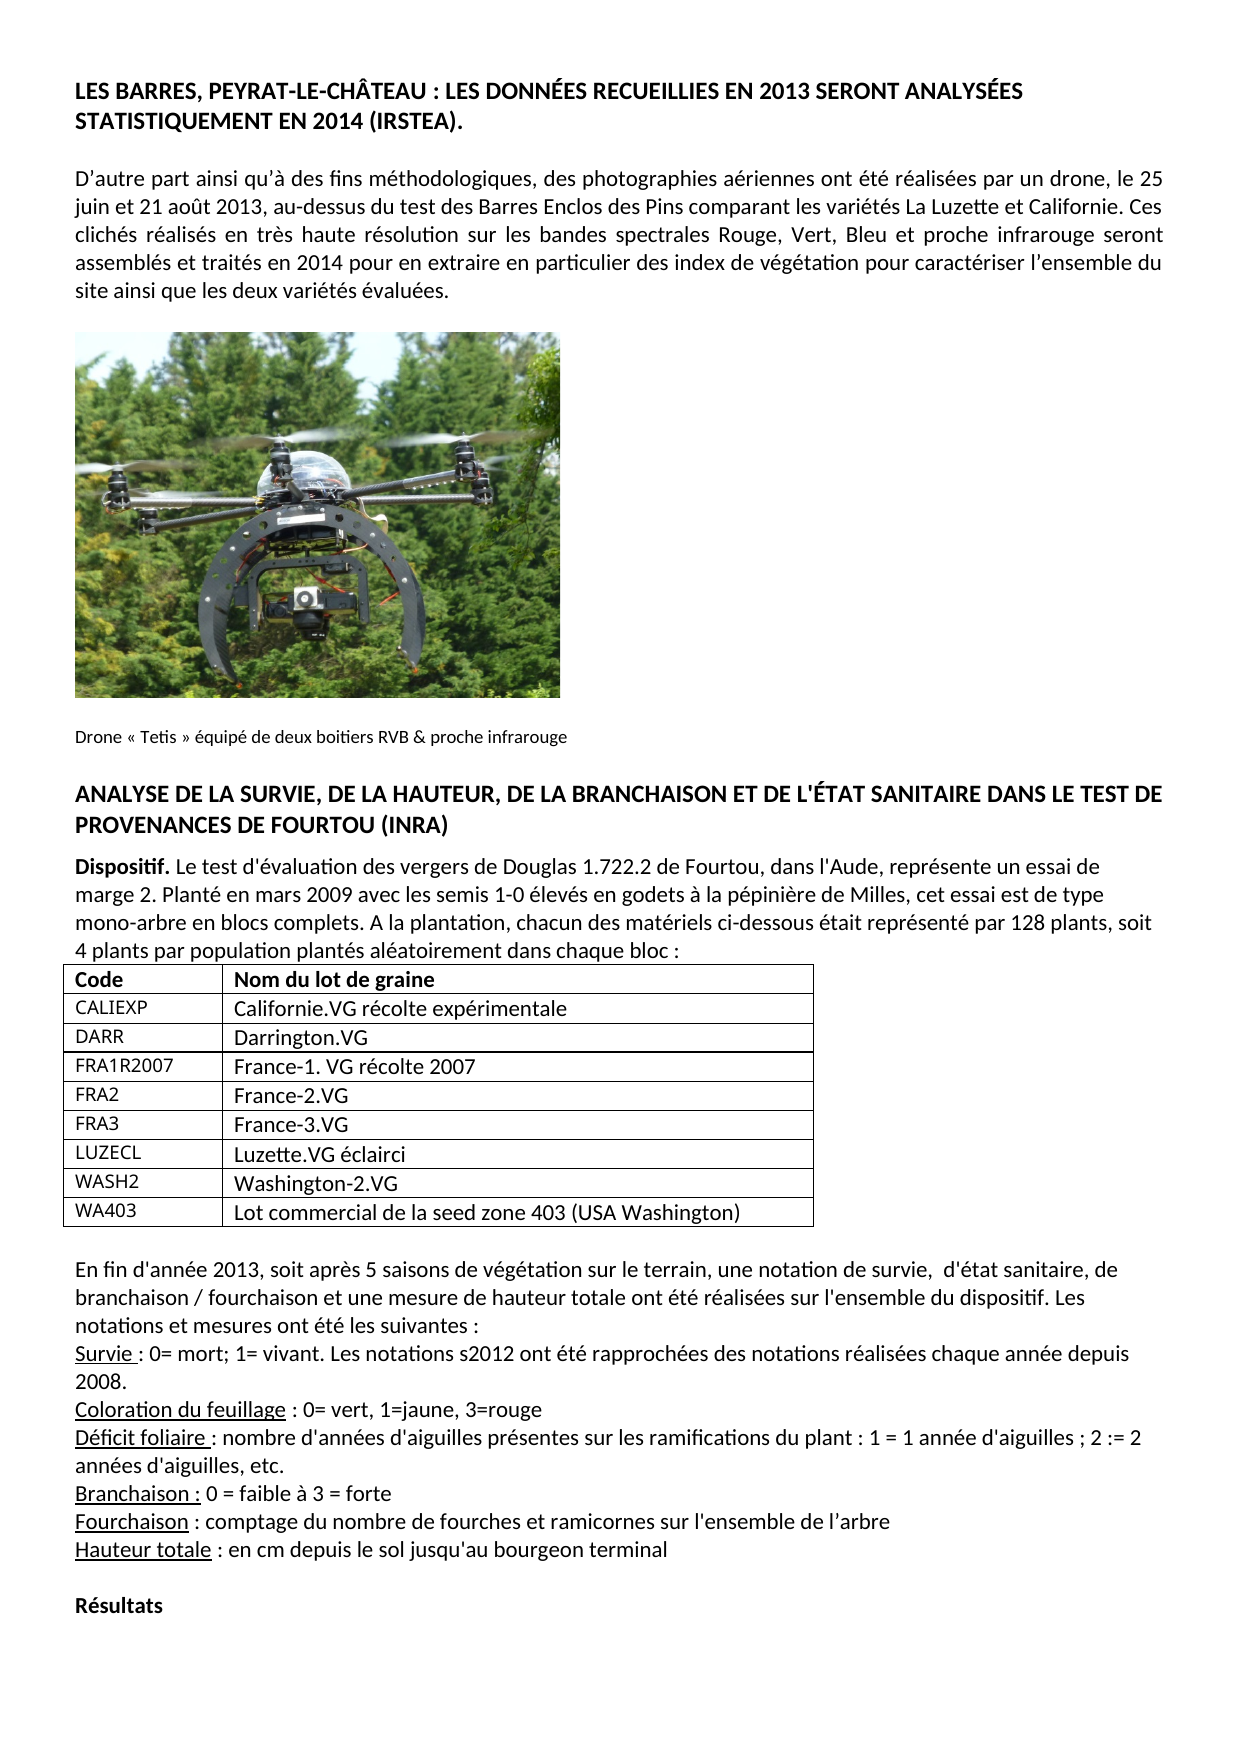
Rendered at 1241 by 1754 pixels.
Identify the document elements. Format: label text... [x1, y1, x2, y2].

text Hauteur totale : en cm depuis le sol jusqu'au bourgeon terminal [75, 1535, 1165, 1563]
table_cell France-2.VG [223, 1082, 813, 1109]
table_cell CALIEXP [64, 994, 222, 1022]
text En fin d'année 2013, soit après 5 saisons de végétation sur le terrain, une notation de survie, d'état sanitaire, de branchaison / fourchaison et une mesure de hauteur totale ont été réalisées sur l'ensemble du dispositif. Les notations et mesures ont été les suivantes : [75, 1255, 1165, 1339]
table_cell France-3.VG [223, 1111, 813, 1139]
table_cell LUZECL [64, 1140, 222, 1168]
text Drone « Tetis » équipé de deux boitiers RVB & proche infrarouge [75, 725, 1165, 748]
table_cell Luzette.VG éclairci [223, 1140, 813, 1168]
table_cell FRA1R2007 [64, 1053, 222, 1081]
table_cell WASH2 [64, 1169, 222, 1197]
table_header Code [64, 965, 222, 993]
text D’autre part ainsi qu’à des fins méthodologiques, des photographies aériennes ont été réalisées par un drone, le 25 juin et 21 août 2013, au-dessus du test des Barres Enclos des Pins comparant les variétés La Luzette et Californie. Ces clichés réalisés en très haute résolution sur les bandes spectrales Rouge, Vert, Bleu et proche infrarouge seront assemblés et traités en 2014 pour en extraire en particulier des index de végétation pour caractériser l’ensemble du site ainsi que les deux variétés évaluées. [75, 164, 1165, 304]
table_cell FRA3 [64, 1111, 222, 1139]
table_cell Lot commercial de la seed zone 403 (USA Washington) [223, 1198, 813, 1226]
text Survie : 0= mort; 1= vivant. Les notations s2012 ont été rapprochées des notations réalisées chaque année depuis 2008. [75, 1339, 1165, 1395]
table_cell France-1. VG récolte 2007 [223, 1053, 813, 1081]
text Les Barres, Peyrat-le-Château : les données recueillies en 2013 seront analysées statistiquement en 2014 (irstea). [75, 75, 1165, 136]
text Fourchaison : comptage du nombre de fourches et ramicornes sur l'ensemble de l’arbre [75, 1507, 1165, 1535]
table_cell Californie.VG récolte expérimentale [223, 994, 813, 1022]
table_cell Washington-2.VG [223, 1169, 813, 1197]
table_header Nom du lot de graine [223, 965, 813, 993]
table_cell FRA2 [64, 1082, 222, 1109]
picture [75, 332, 561, 698]
text Branchaison : 0 = faible à 3 = forte [75, 1479, 1165, 1507]
table_cell Darrington.VG [223, 1024, 813, 1051]
text Dispositif. Le test d'évaluation des vergers de Douglas 1.722.2 de Fourtou, dans l'Aude, représente un essai de marge 2. Planté en mars 2009 avec les semis 1-0 élevés en godets à la pépinière de Milles, cet essai est de type mono-arbre en blocs complets. A la plantation, chacun des matériels ci-dessous était représenté par 128 plants, soit 4 plants par population plantés aléatoirement dans chaque bloc : [75, 852, 1165, 964]
text Coloration du feuillage : 0= vert, 1=jaune, 3=rouge [75, 1395, 1165, 1423]
table_cell DARR [64, 1024, 222, 1051]
text Analyse de la survie, de la hauteur, de la branchaison et de l'état sanitaire dans le test de provenances de FOURTOU (INRA) [75, 779, 1165, 840]
table_cell WA403 [64, 1198, 222, 1226]
text Déficit foliaire : nombre d'années d'aiguilles présentes sur les ramifications du plant : 1 = 1 année d'aiguilles ; 2 := 2 années d'aiguilles, etc. [75, 1423, 1165, 1479]
text Résultats [75, 1591, 1165, 1619]
